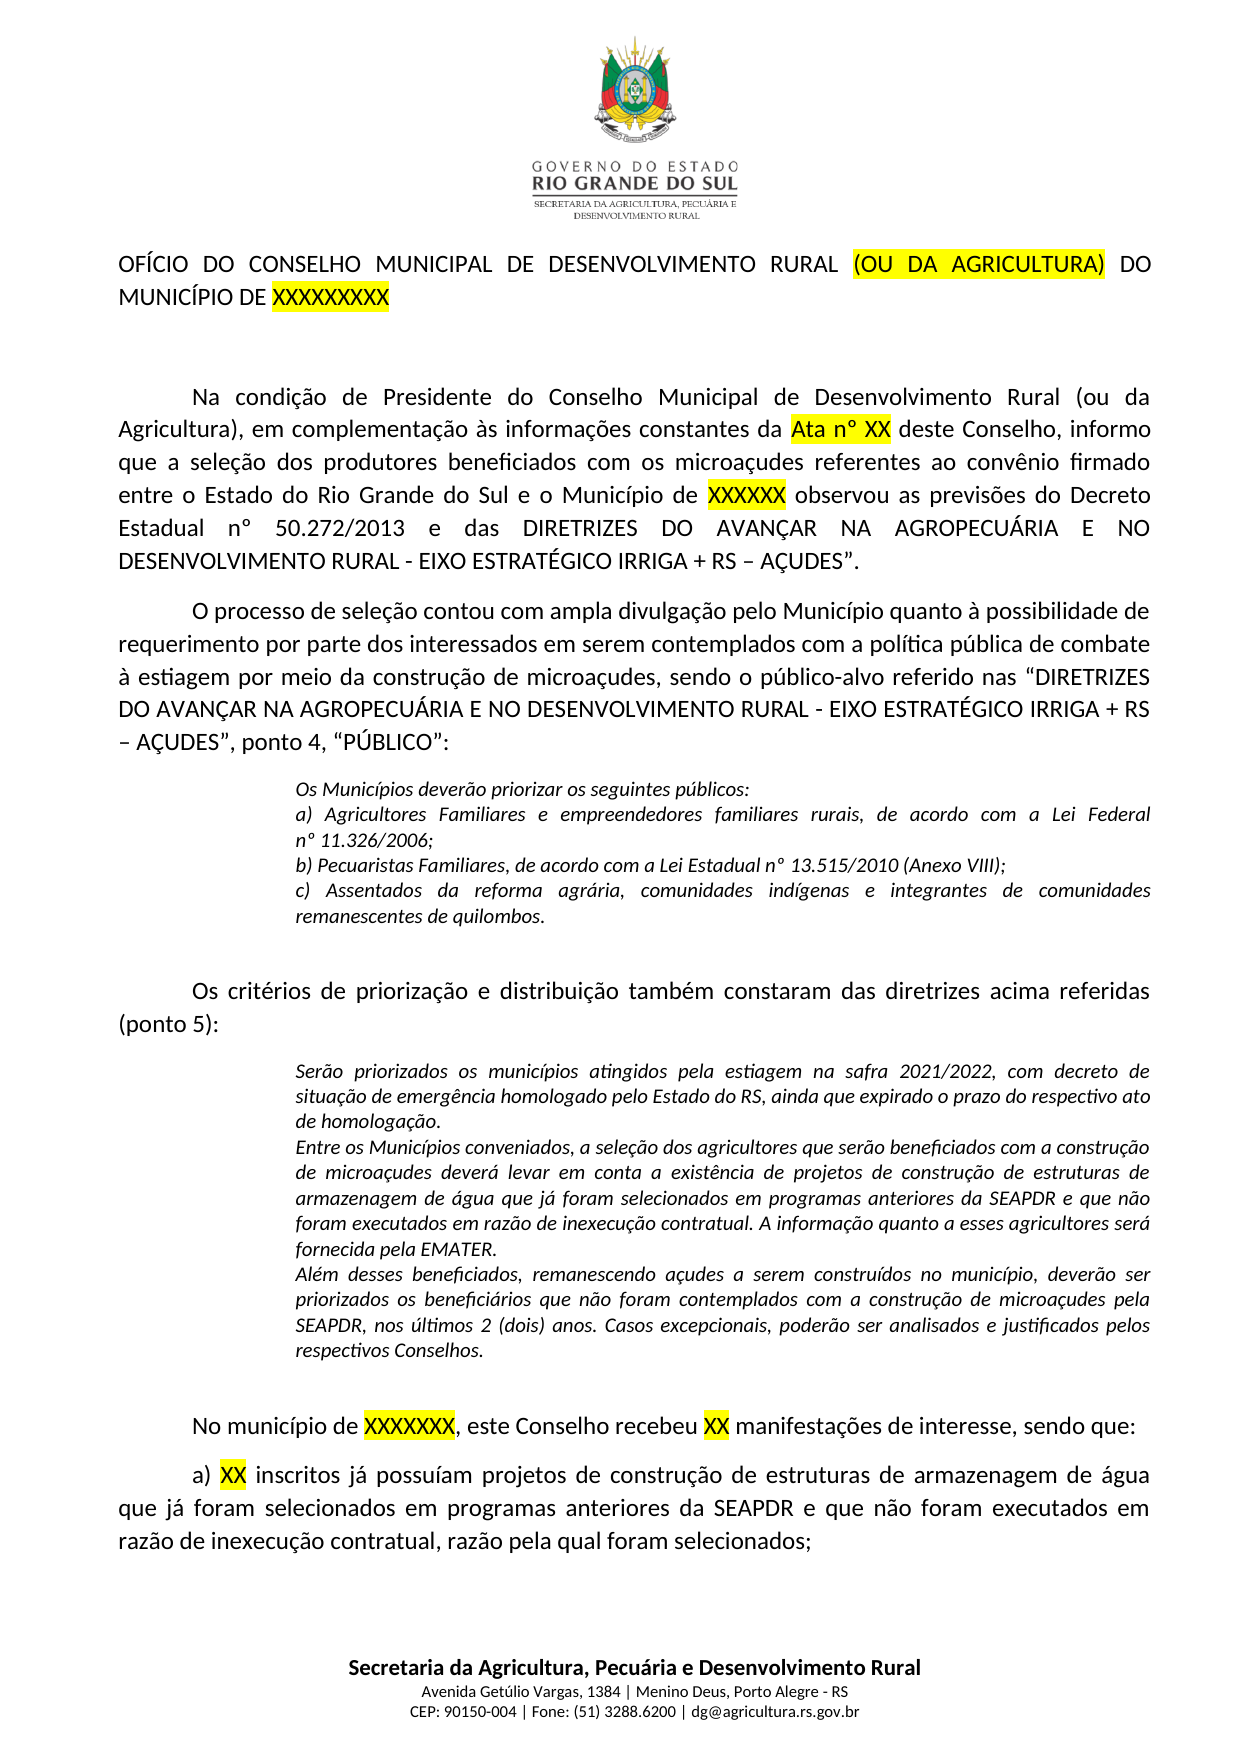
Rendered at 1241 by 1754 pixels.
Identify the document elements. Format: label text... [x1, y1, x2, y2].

text c) Assentados da reforma agrária, comunidades indígenas e integrantes de comunidades remanescentes de quilombos. [295, 878, 1152, 928]
text Na condição de Presidente do Conselho Municipal de Desenvolvimento Rural (ou da Agricultura), em complementação às informações constantes da Ata nº XX deste Conselho, informo que a seleção dos produtores beneficiados com os microaçudes referentes ao convênio firmado entre o Estado do Rio Grande do Sul e o Município de XXXXXX observou as previsões do Decreto Estadual nº 50.272/2013 e das DIRETRIZES DO AVANÇAR NA AGROPECUÁRIA E NO DESENVOLVIMENTO RURAL - EIXO ESTRATÉGICO IRRIGA + RS – AÇUDES”. [118, 381, 1152, 576]
text Além desses beneficiados, remanescendo açudes a serem construídos no município, deverão ser priorizados os beneficiários que não foram contemplados com a construção de microaçudes pela SEAPDR, nos últimos 2 (dois) anos. Casos excepcionais, poderão ser analisados e justificados pelos respectivos Conselhos. [295, 1261, 1152, 1363]
text OFÍCIO DO CONSELHO MUNICIPAL DE DESENVOLVIMENTO RURAL (OU DA AGRICULTURA) DO MUNICÍPIO DE XXXXXXXXX [118, 248, 1152, 312]
text No município de XXXXXXX, este Conselho recebeu XX manifestações de interesse, sendo que: [729, 1410, 1152, 1440]
text No município de XXXXXXX, este Conselho recebeu XX manifestações de interesse, sendo que: [118, 1410, 364, 1440]
text b) Pecuaristas Familiares, de acordo com a Lei Estadual nº 13.515/2010 (Anexo VIII); [295, 852, 1152, 878]
text Os critérios de priorização e distribuição também constaram das diretrizes acima referidas (ponto 5): [118, 975, 1152, 1039]
picture [532, 30, 738, 221]
text a) Agricultores Familiares e empreendedores familiares rurais, de acordo com a Lei Federal nº 11.326/2006; [295, 801, 1152, 852]
text a) XX inscritos já possuíam projetos de construção de estruturas de armazenagem de água que já foram selecionados em programas anteriores da SEAPDR e que não foram executados em razão de inexecução contratual, razão pela qual foram selecionados; [118, 1459, 1152, 1556]
text O processo de seleção contou com ampla divulgação pelo Município quanto à possibilidade de requerimento por parte dos interessados em serem contemplados com a política pública de combate à estiagem por meio da construção de microaçudes, sendo o público-alvo referido nas “DIRETRIZES DO AVANÇAR NA AGROPECUÁRIA E NO DESENVOLVIMENTO RURAL - EIXO ESTRATÉGICO IRRIGA + RS – AÇUDES”, ponto 4, “PÚBLICO”: [118, 595, 1152, 757]
text Serão priorizados os municípios atingidos pela estiagem na safra 2021/2022, com decreto de situação de emergência homologado pelo Estado do RS, ainda que expirado o prazo do respectivo ato de homologação. [295, 1058, 1152, 1134]
text No município de XXXXXXX, este Conselho recebeu XX manifestações de interesse, sendo que: [455, 1410, 704, 1440]
text Entre os Municípios conveniados, a seleção dos agricultores que serão beneficiados com a construção de microaçudes deverá levar em conta a existência de projetos de construção de estruturas de armazenagem de água que já foram selecionados em programas anteriores da SEAPDR e que não foram executados em razão de inexecução contratual. A informação quanto a esses agricultores será fornecida pela EMATER. [295, 1134, 1152, 1261]
text Os Municípios deverão priorizar os seguintes públicos: [295, 776, 1152, 801]
